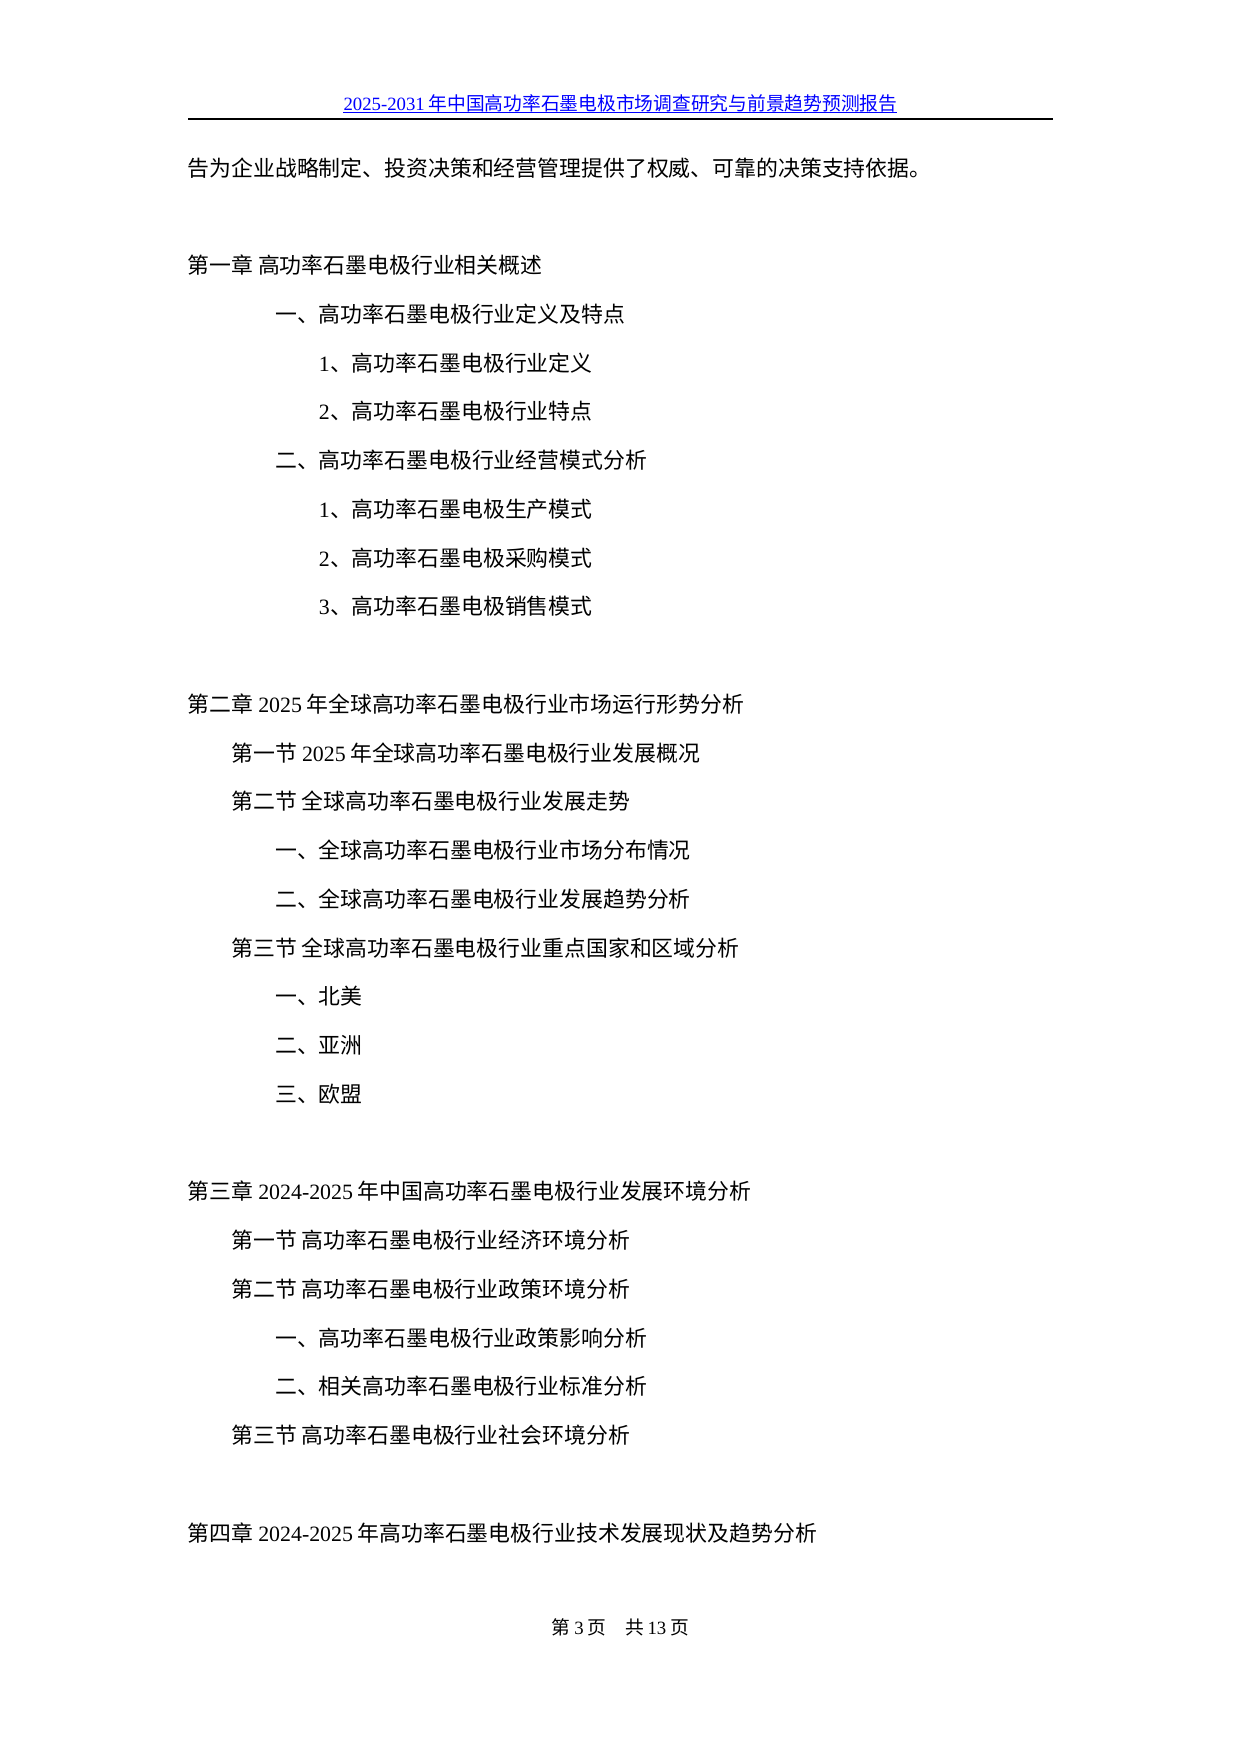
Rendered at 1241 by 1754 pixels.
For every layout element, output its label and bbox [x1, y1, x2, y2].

text [187, 150, 1053, 1548]
